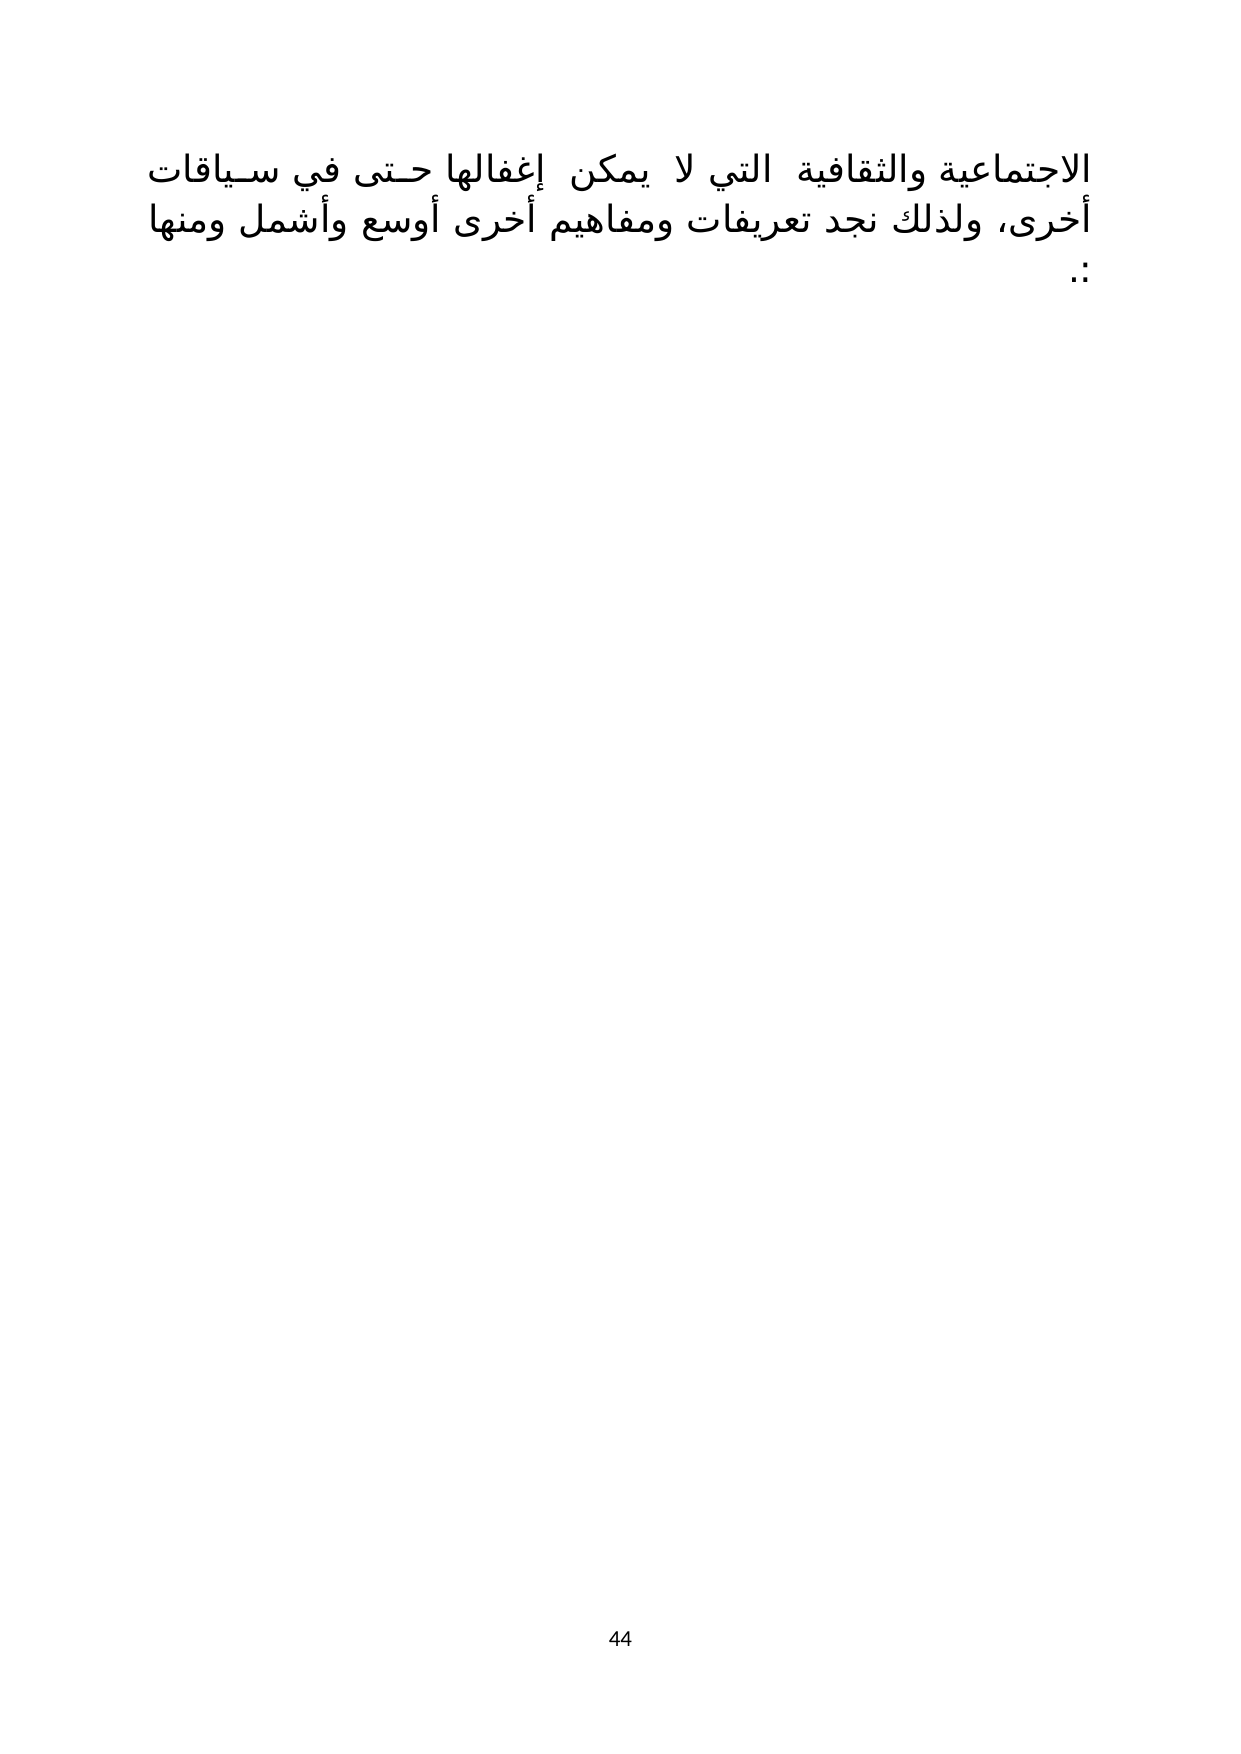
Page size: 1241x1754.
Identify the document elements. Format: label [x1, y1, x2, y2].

text [148, 148, 1093, 291]
